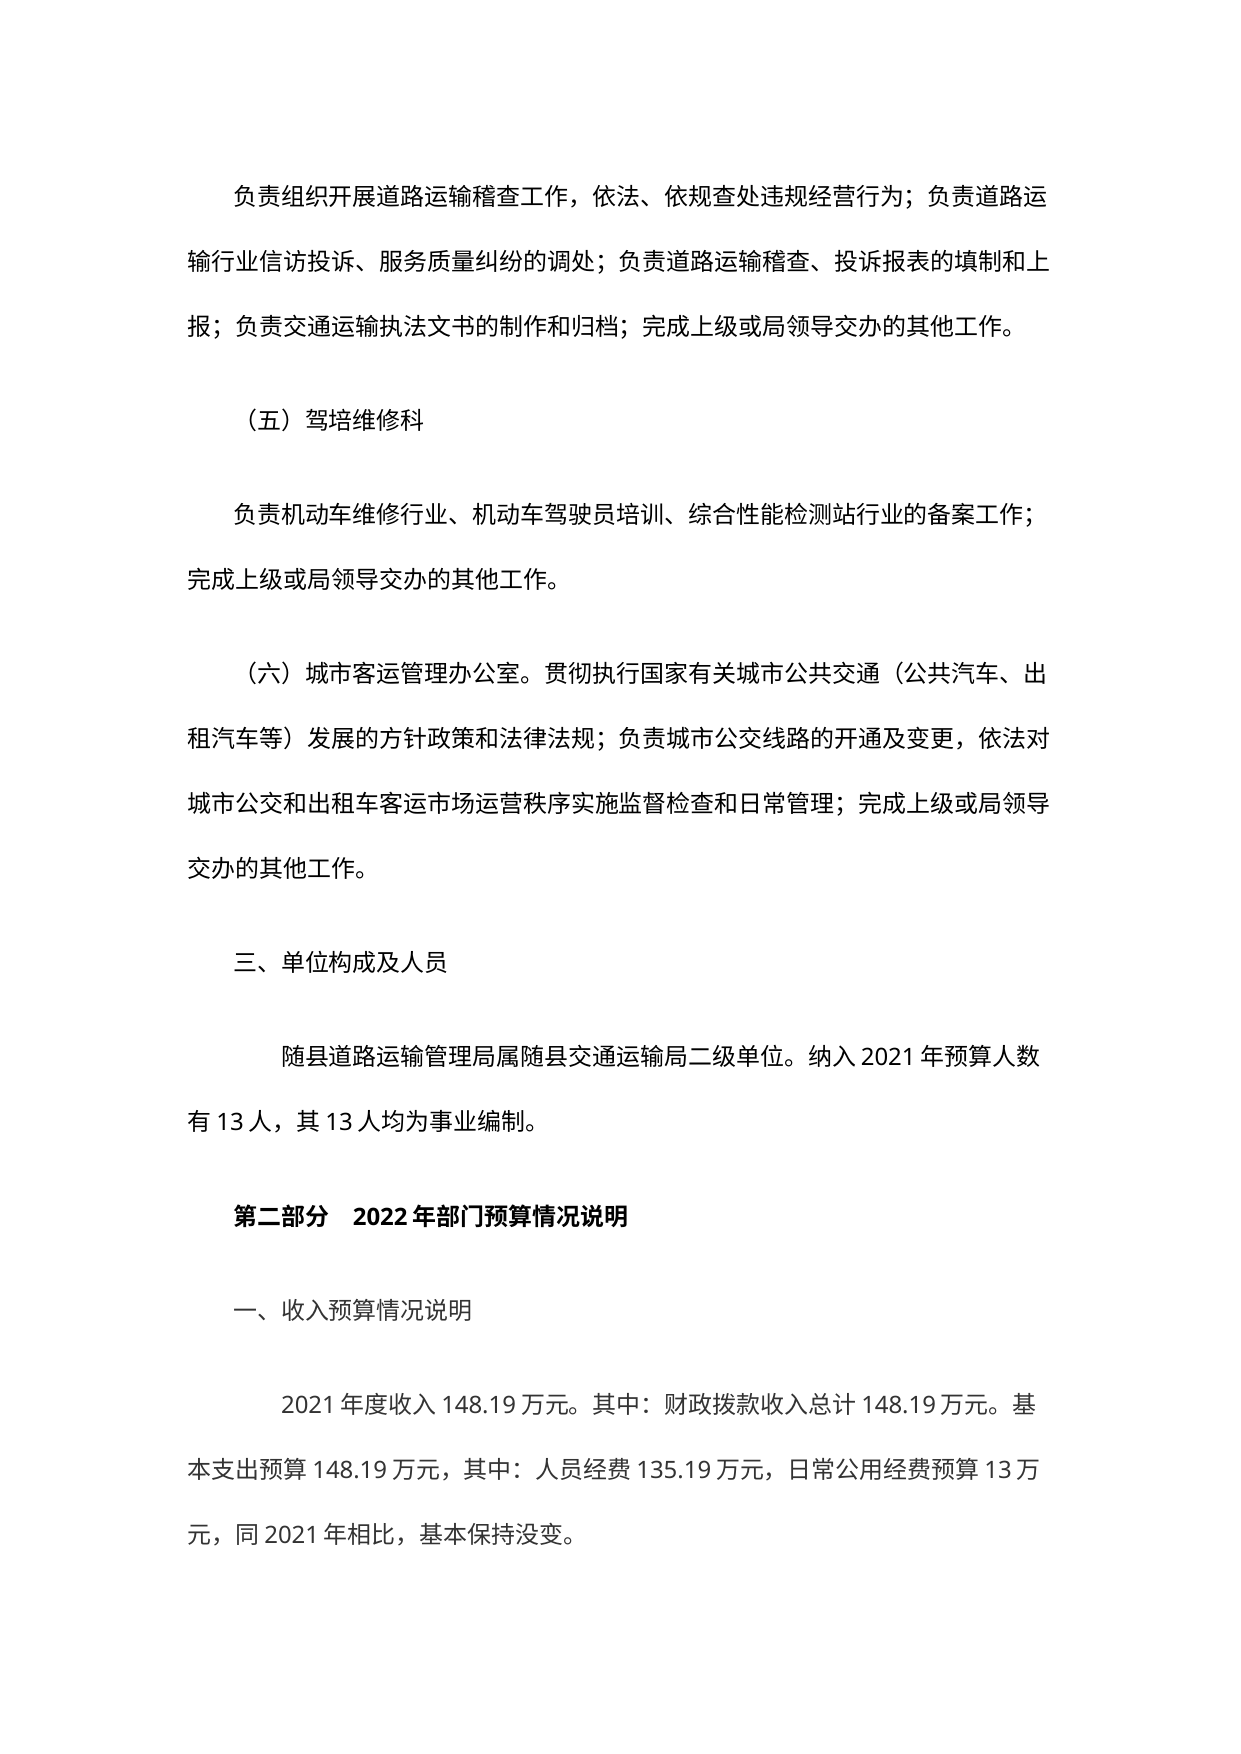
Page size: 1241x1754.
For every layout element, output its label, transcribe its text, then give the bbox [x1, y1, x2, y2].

text 负责组织开展道路运输稽查工作，依法、依规查处违规经营行为；负责道路运输行业信访投诉、服务质量纠纷的调处；负责道路运输稽查、投诉报表的填制和上报；负责交通运输执法文书的制作和归档；完成上级或局领导交办的其他工作。 [187, 162, 1053, 357]
text 三、单位构成及人员 [187, 929, 1053, 994]
text 2021年度收入148.19万元。其中：财政拨款收入总计148.19万元。基本支出预算148.19万元，其中：人员经费135.19万元，日常公用经费预算13万元，同2021年相比，基本保持没变。 [187, 1370, 1053, 1565]
text 第二部分 2022年部门预算情况说明 [187, 1182, 1053, 1247]
text （五）驾培维修科 [187, 386, 1053, 451]
text 一、收入预算情况说明 [187, 1276, 1053, 1341]
text 随县道路运输管理局属随县交通运输局二级单位。纳入2021年预算人数有13人，其13人均为事业编制。 [187, 1023, 1053, 1153]
text 负责机动车维修行业、机动车驾驶员培训、综合性能检测站行业的备案工作；完成上级或局领导交办的其他工作。 [187, 480, 1053, 610]
text （六）城市客运管理办公室。贯彻执行国家有关城市公共交通（公共汽车、出租汽车等）发展的方针政策和法律法规；负责城市公交线路的开通及变更，依法对城市公交和出租车客运市场运营秩序实施监督检查和日常管理；完成上级或局领导交办的其他工作。 [187, 639, 1053, 899]
